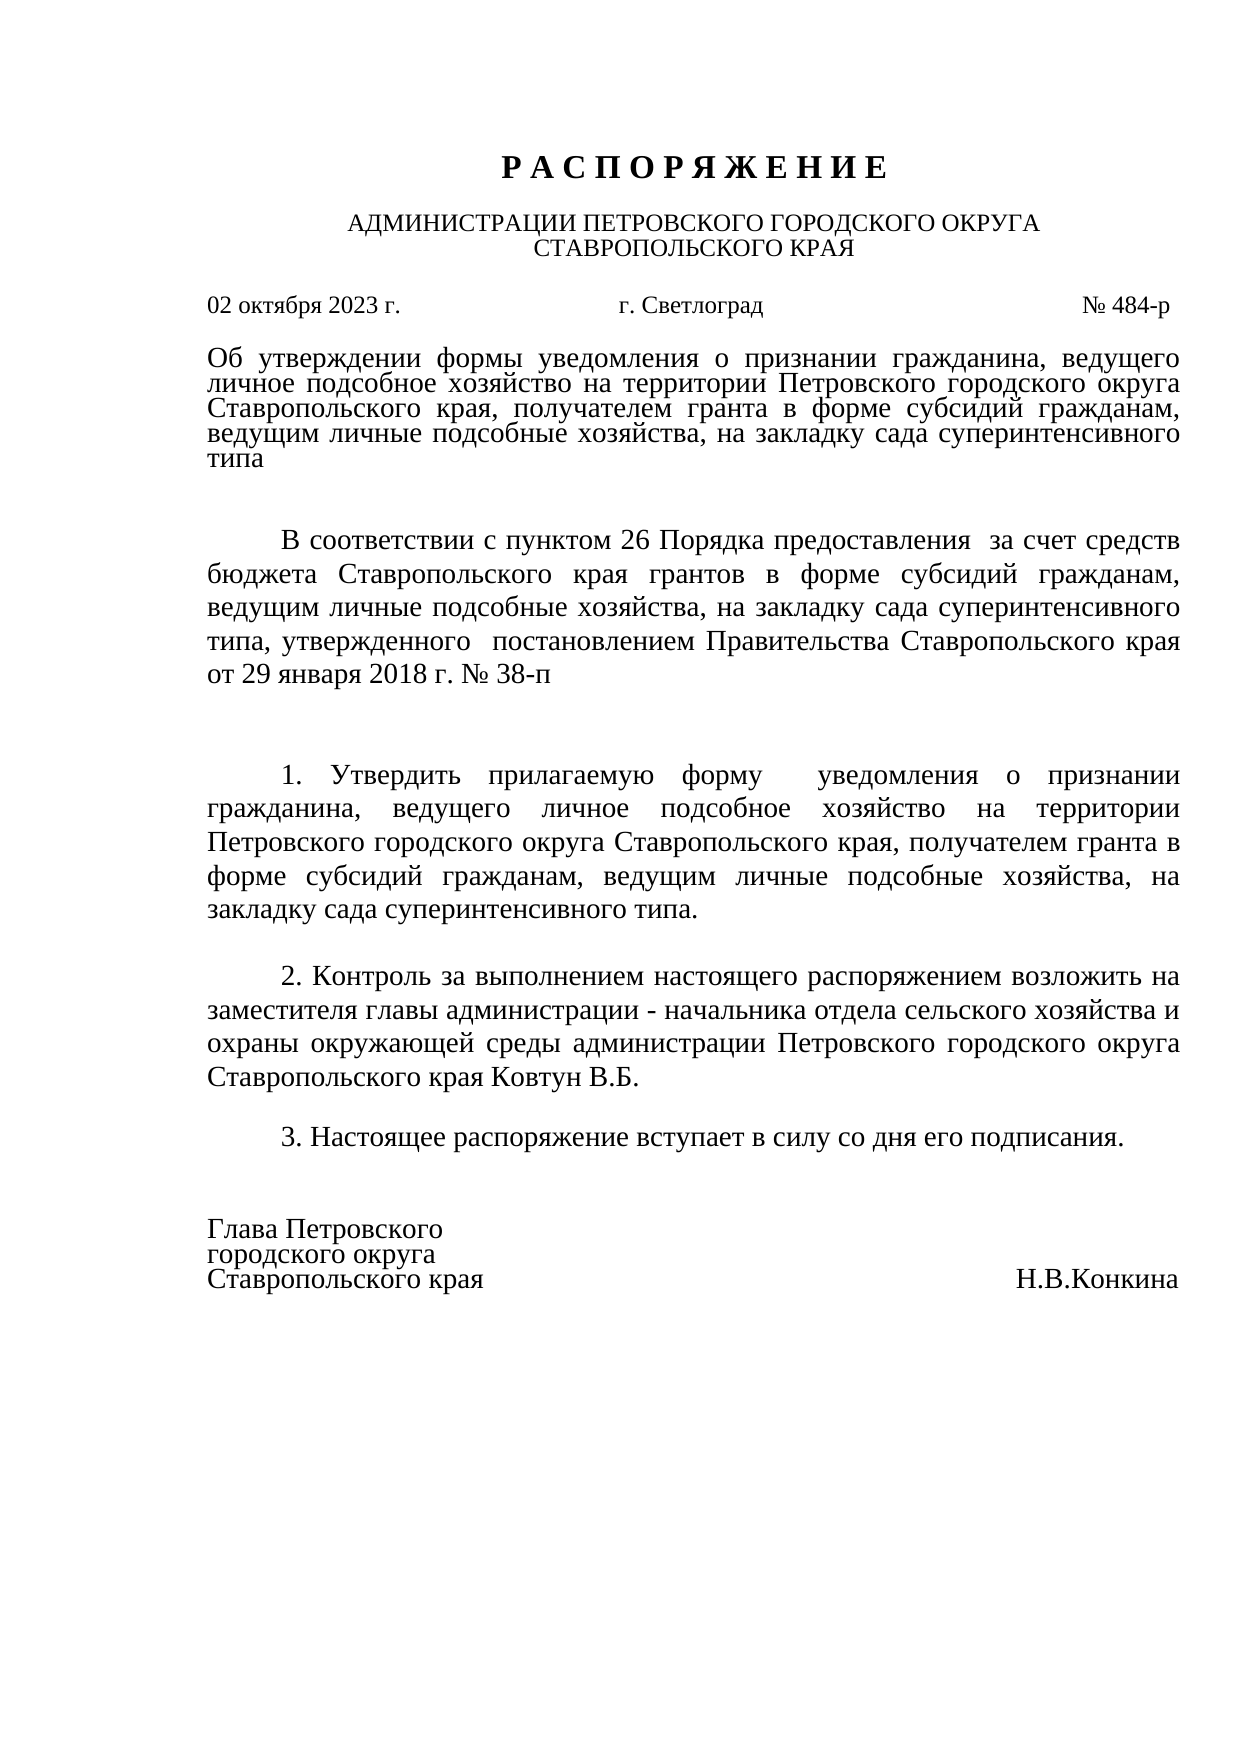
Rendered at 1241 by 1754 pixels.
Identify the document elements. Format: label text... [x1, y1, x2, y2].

title городского округа [207, 1243, 1181, 1268]
text В соответствии с пунктом 26 Порядка предоставления за счет средств бюджета Ставропольского края грантов в форме субсидий гражданам, ведущим личные подсобные хозяйства, на закладку сада суперинтенсивного типа, утвержденного постановлением Правительства Ставропольского края от 29 января 2018 г. № 38-п [207, 522, 1181, 690]
text 3. Настоящее распоряжение вступает в силу со дня его подписания. [207, 1126, 1181, 1151]
text 2. Контроль за выполнением настоящего распоряжением возложить на заместителя главы администрации - начальника отдела сельского хозяйства и охраны окружающей среды администрации Петровского городского округа Ставропольского края Ковтун В.Б. [207, 958, 1181, 1092]
table_header 02 октября 2023 г. [207, 290, 526, 318]
title Глава Петровского [207, 1218, 1181, 1243]
table_header № 484-р [856, 290, 1181, 318]
table_header г. Светлоград [526, 290, 856, 318]
title АДМИНИСТРАЦИИ ПЕТРОВСКОГО ГОРОДСКОГО ОКРУГА [207, 211, 1181, 236]
title СТАВРОПОЛЬСКОГО КРАЯ [207, 236, 1181, 261]
title Р А С П О Р Я Ж Е Н И Е [207, 148, 1181, 186]
text 1. Утвердить прилагаемую форму уведомления о признании гражданина, ведущего личное подсобное хозяйство на территории Петровского городского округа Ставропольского края, получателем гранта в форме субсидий гражданам, ведущим личные подсобные хозяйства, на закладку сада суперинтенсивного типа. [207, 757, 1181, 925]
title Ставропольского края Н.В.Конкина [207, 1268, 1181, 1293]
text Об утверждении формы уведомления о признании гражданина, ведущего личное подсобное хозяйство на территории Петровского городского округа Ставропольского края, получателем гранта в форме субсидий гражданам, ведущим личные подсобные хозяйства, на закладку сада суперинтенсивного типа [207, 347, 1181, 472]
